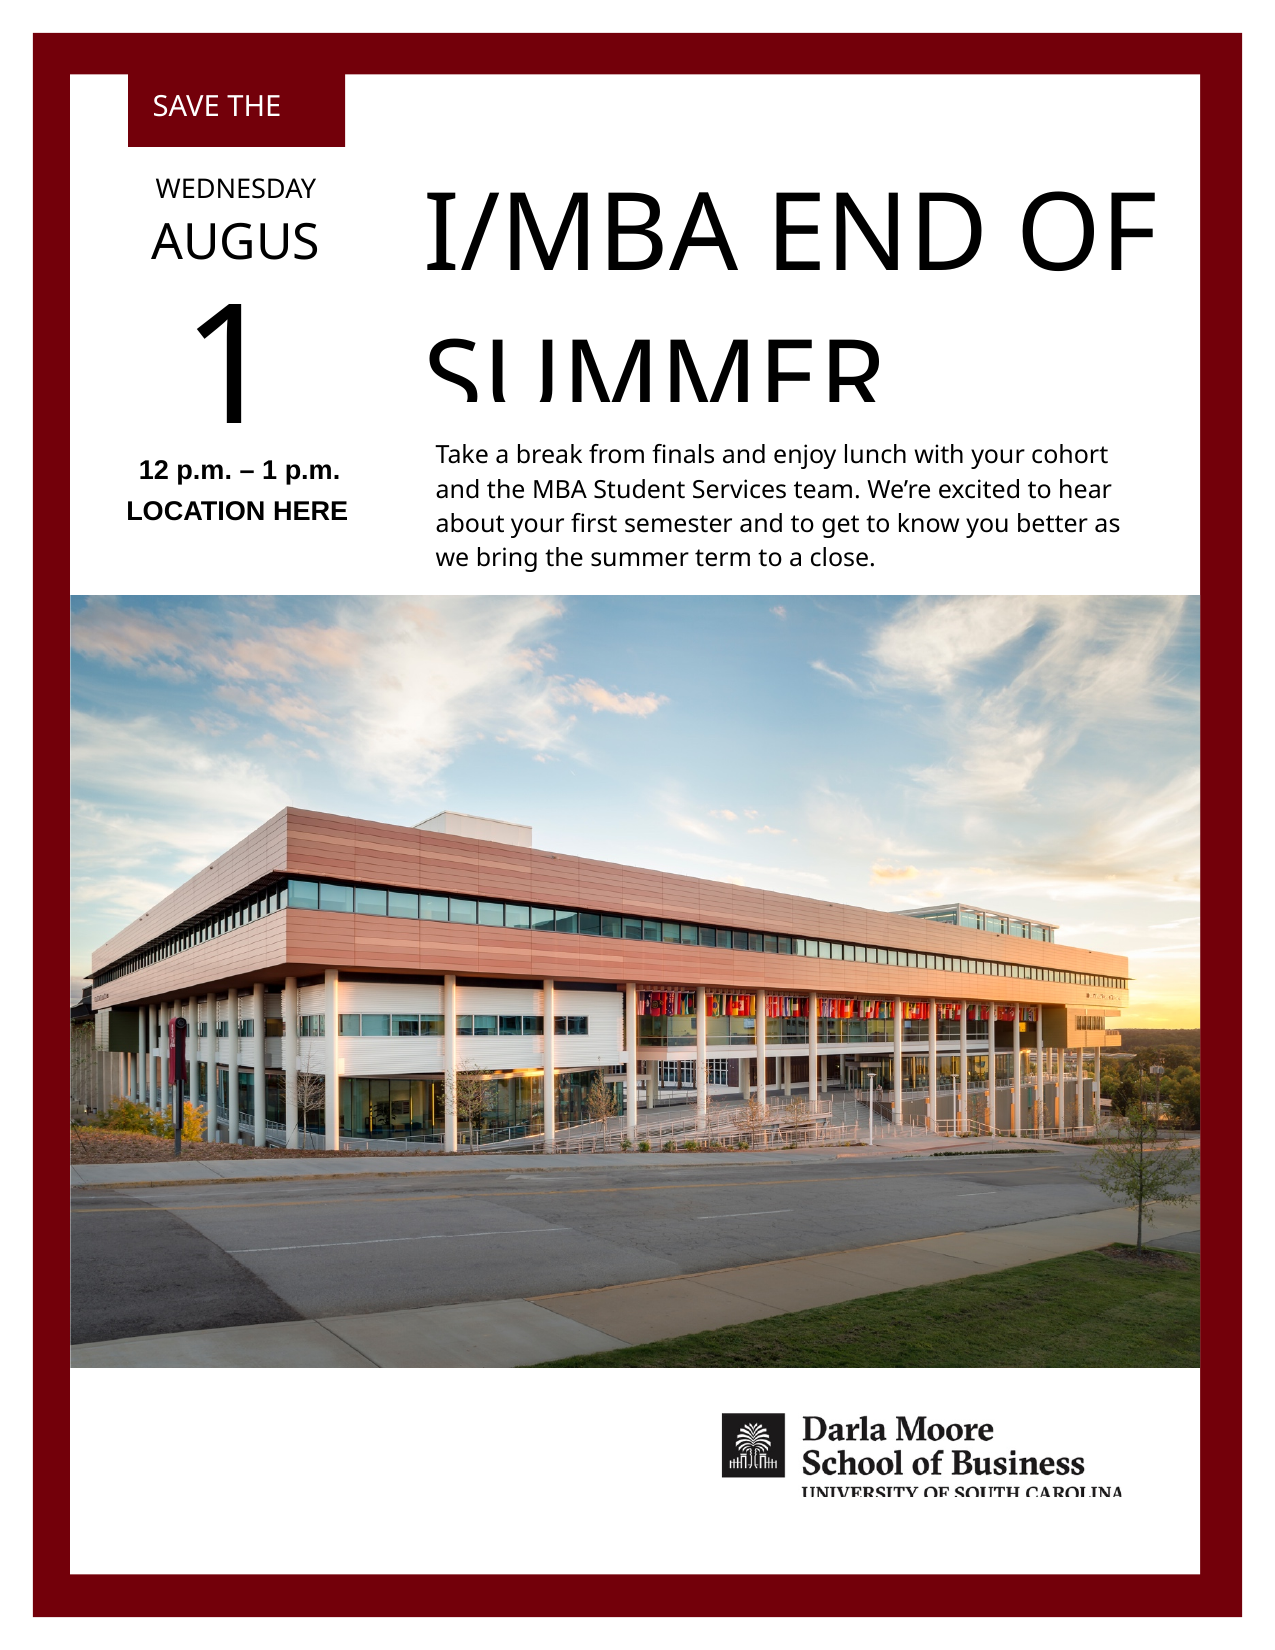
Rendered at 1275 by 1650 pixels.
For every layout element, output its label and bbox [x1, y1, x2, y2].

picture [721, 1413, 1122, 1497]
picture [70, 595, 1201, 1368]
